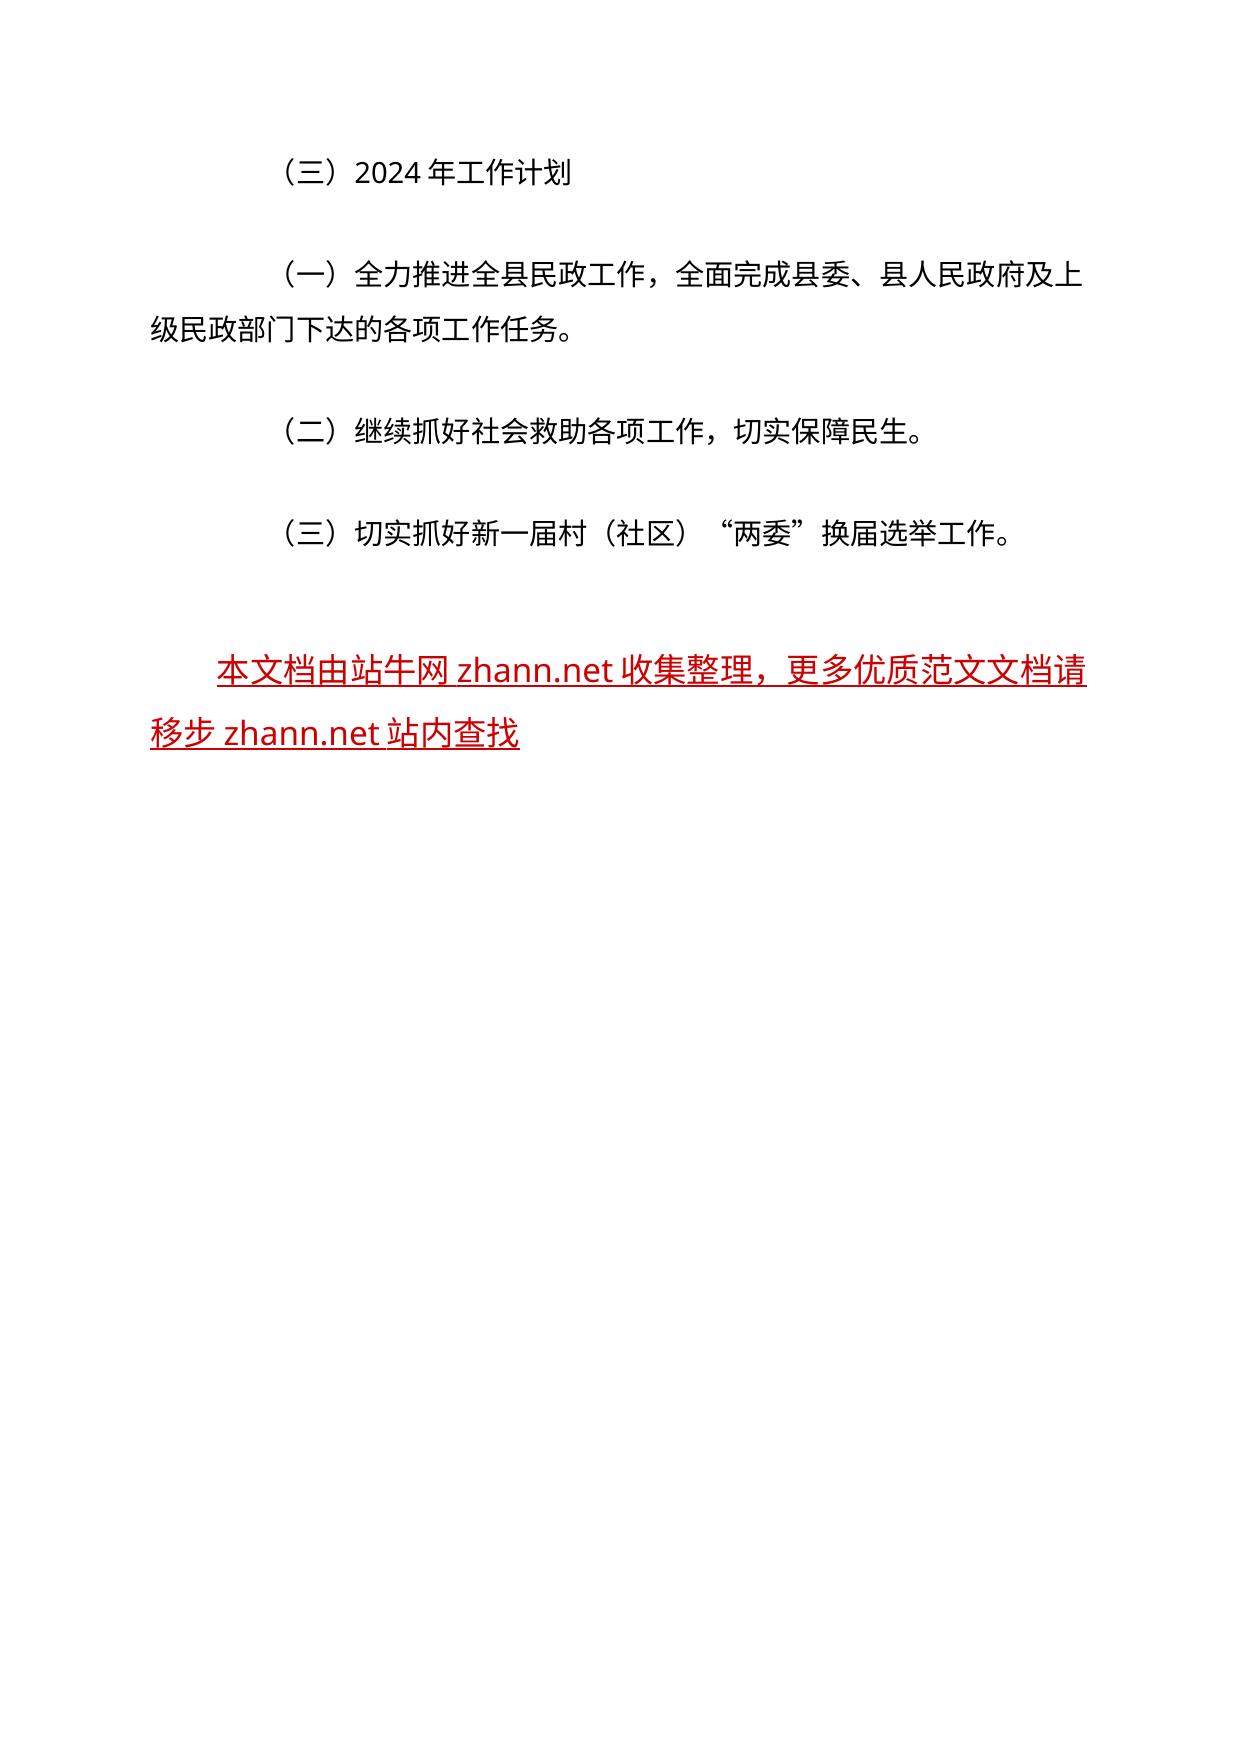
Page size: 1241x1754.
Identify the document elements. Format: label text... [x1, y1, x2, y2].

text （二）继续抓好社会救助各项工作，切实保障民生。 [150, 409, 1090, 451]
text （三）切实抓好新一届村（社区）“两委”换届选举工作。 [150, 510, 1090, 553]
text （三）2024年工作计划 [150, 150, 1090, 192]
text 本文档由站牛网zhann.net收集整理，更多优质范文文档请移步zhann.net站内查找 [150, 643, 1090, 755]
text （一）全力推进全县民政工作，全面完成县委、县人民政府及上级民政部门下达的各项工作任务。 [150, 252, 1090, 349]
